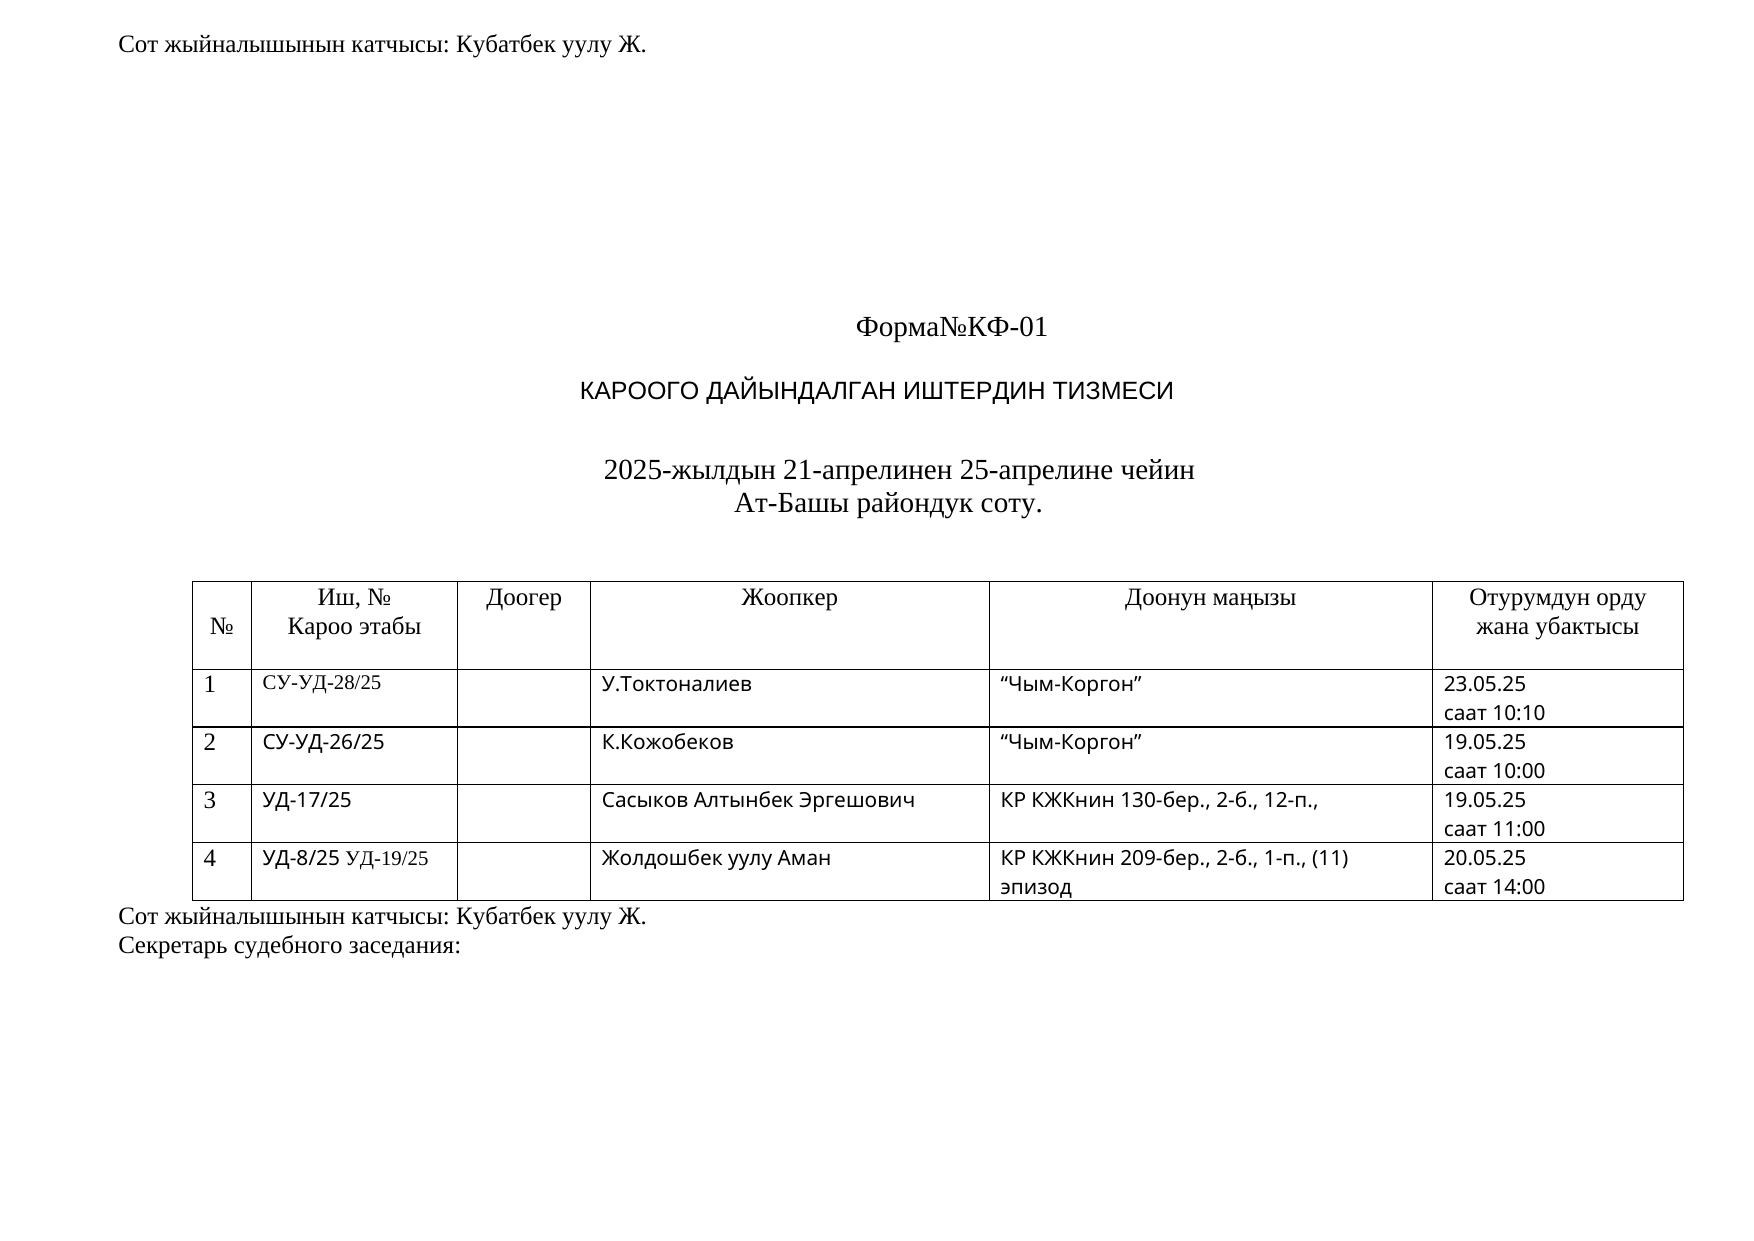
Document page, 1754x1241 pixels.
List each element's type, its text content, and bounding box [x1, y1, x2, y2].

table_header Иш, № Кароо этабы [252, 582, 457, 668]
text 2025-жылдын 21-апрелинен 25-апрелине чейин [118, 452, 1636, 485]
table_cell 23.05.25 саат 10:10 [1433, 670, 1683, 726]
table_cell 19.05.25 саат 11:00 [1433, 785, 1683, 842]
table_header Отурумдун орду жана убактысы [1433, 582, 1683, 668]
table_cell К.Кожобеков [591, 728, 989, 784]
table_cell СУ-УД-28/25 [252, 670, 457, 726]
table_cell [458, 728, 590, 784]
table_cell [458, 843, 590, 900]
table_cell 20.05.25 саат 14:00 [1433, 843, 1683, 900]
table_cell 4 [193, 843, 251, 900]
table_cell КР КЖКнин 130-бер., 2-б., 12-п., [990, 785, 1432, 842]
text КАРООГО ДАЙЫНДАЛГАН ИШТЕРДИН ТИЗМЕСИ [118, 376, 1636, 405]
text Сот жыйналышынын катчысы: Кубатбек уулу Ж. [118, 901, 1636, 930]
table_header № [193, 582, 251, 668]
table_cell [458, 785, 590, 842]
table_cell КР КЖКнин 209-бер., 2-б., 1-п., (11) эпизод [990, 843, 1432, 900]
table_cell 2 [193, 728, 251, 784]
table_cell 1 [193, 670, 251, 726]
table_header Жоопкер [591, 582, 989, 668]
text Ат-Башы райондук соту. [413, 485, 1636, 519]
table_cell СУ-УД-26/25 [252, 728, 457, 784]
table_cell “Чым-Коргон” [990, 670, 1432, 726]
text Секретарь судебного заседания: [118, 930, 1636, 959]
table_header Доонун маңызы [990, 582, 1432, 668]
table_cell УД-8/25 УД-19/25 [252, 843, 457, 900]
text Сот жыйналышынын катчысы: Кубатбек уулу Ж. [118, 29, 1636, 58]
table_cell УД-17/25 [252, 785, 457, 842]
table_cell “Чым-Коргон” [990, 728, 1432, 784]
table_cell Сасыков Алтынбек Эргешович [591, 785, 989, 842]
table_cell У.Токтоналиев [591, 670, 989, 726]
table_cell [458, 670, 590, 726]
table_cell Жолдошбек уулу Аман [591, 843, 989, 900]
table_cell 3 [193, 785, 251, 842]
text Форма№КФ-01 [856, 309, 1636, 343]
table_header Доогер [458, 582, 590, 668]
table_cell 19.05.25 саат 10:00 [1433, 728, 1683, 784]
